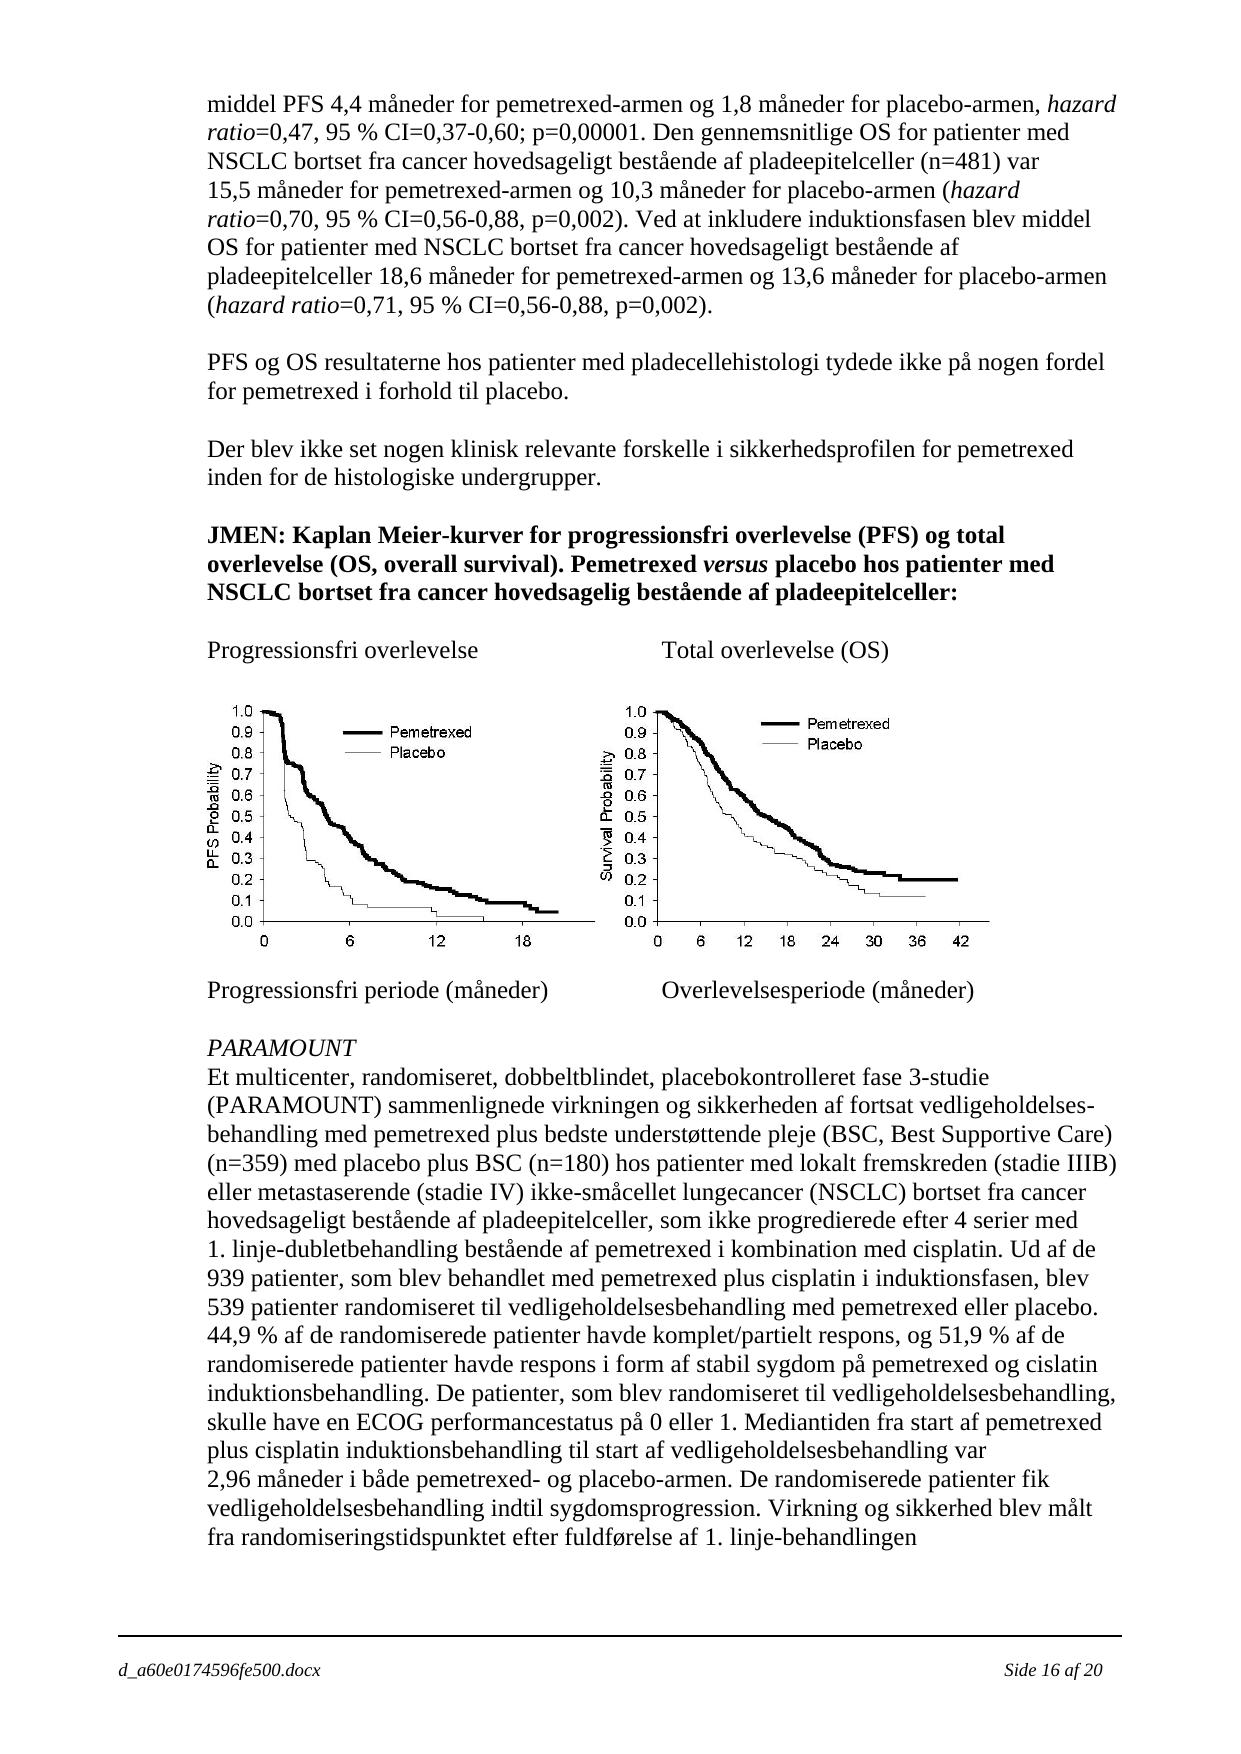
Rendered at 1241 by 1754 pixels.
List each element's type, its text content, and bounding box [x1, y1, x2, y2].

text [207, 1062, 1122, 1551]
text PARAMOUNT [207, 1033, 1122, 1062]
text PFS og OS resultaterne hos patienter med pladecellehistologi tydede ikke på nogen fordel for pemetrexed i forhold til placebo. [207, 347, 1122, 405]
text Der blev ikke set nogen klinisk relevante forskelle i sikkerhedsprofilen for pemetrexed inden for de histologiske undergrupper. [207, 434, 1122, 491]
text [207, 89, 1122, 319]
text JMEN: Kaplan Meier-kurver for progressionsfri overlevelse (PFS) og total overlevelse (OS, overall survival). Pemetrexed versus placebo hos patienter med NSCLC bortset fra cancer hovedsagelig bestående af pladeepitelceller: [207, 520, 1122, 606]
picture [206, 692, 996, 947]
text Progressionsfri overlevelse Total overlevelse (OS) [207, 635, 1122, 664]
text Progressionsfri periode (måneder) Overlevelsesperiode (måneder) [207, 976, 1122, 1004]
